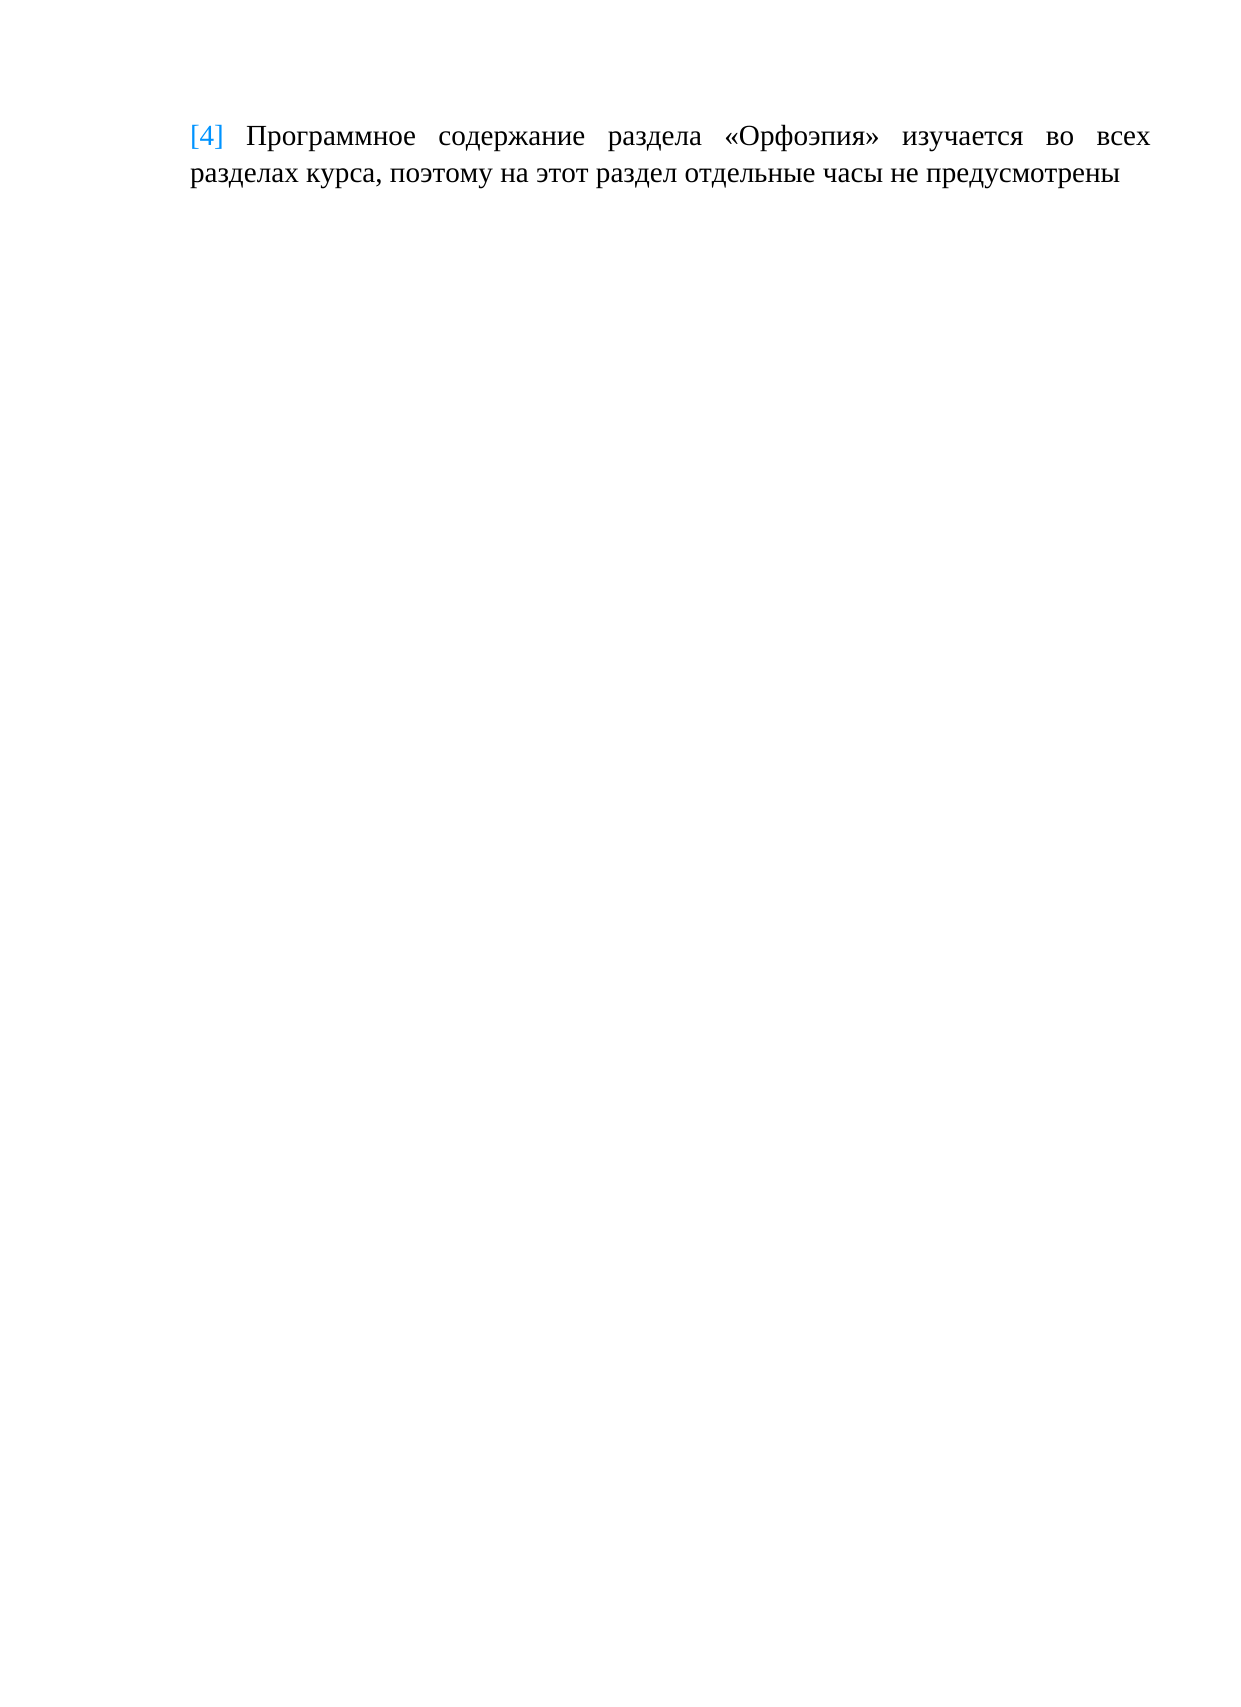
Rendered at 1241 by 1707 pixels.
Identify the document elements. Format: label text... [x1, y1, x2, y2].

text [4] Программное содержание раздела «Орфоэпия» изучается во всех разделах курса, поэтому на этот раздел отдельные часы не предусмотрены [190, 118, 1152, 188]
